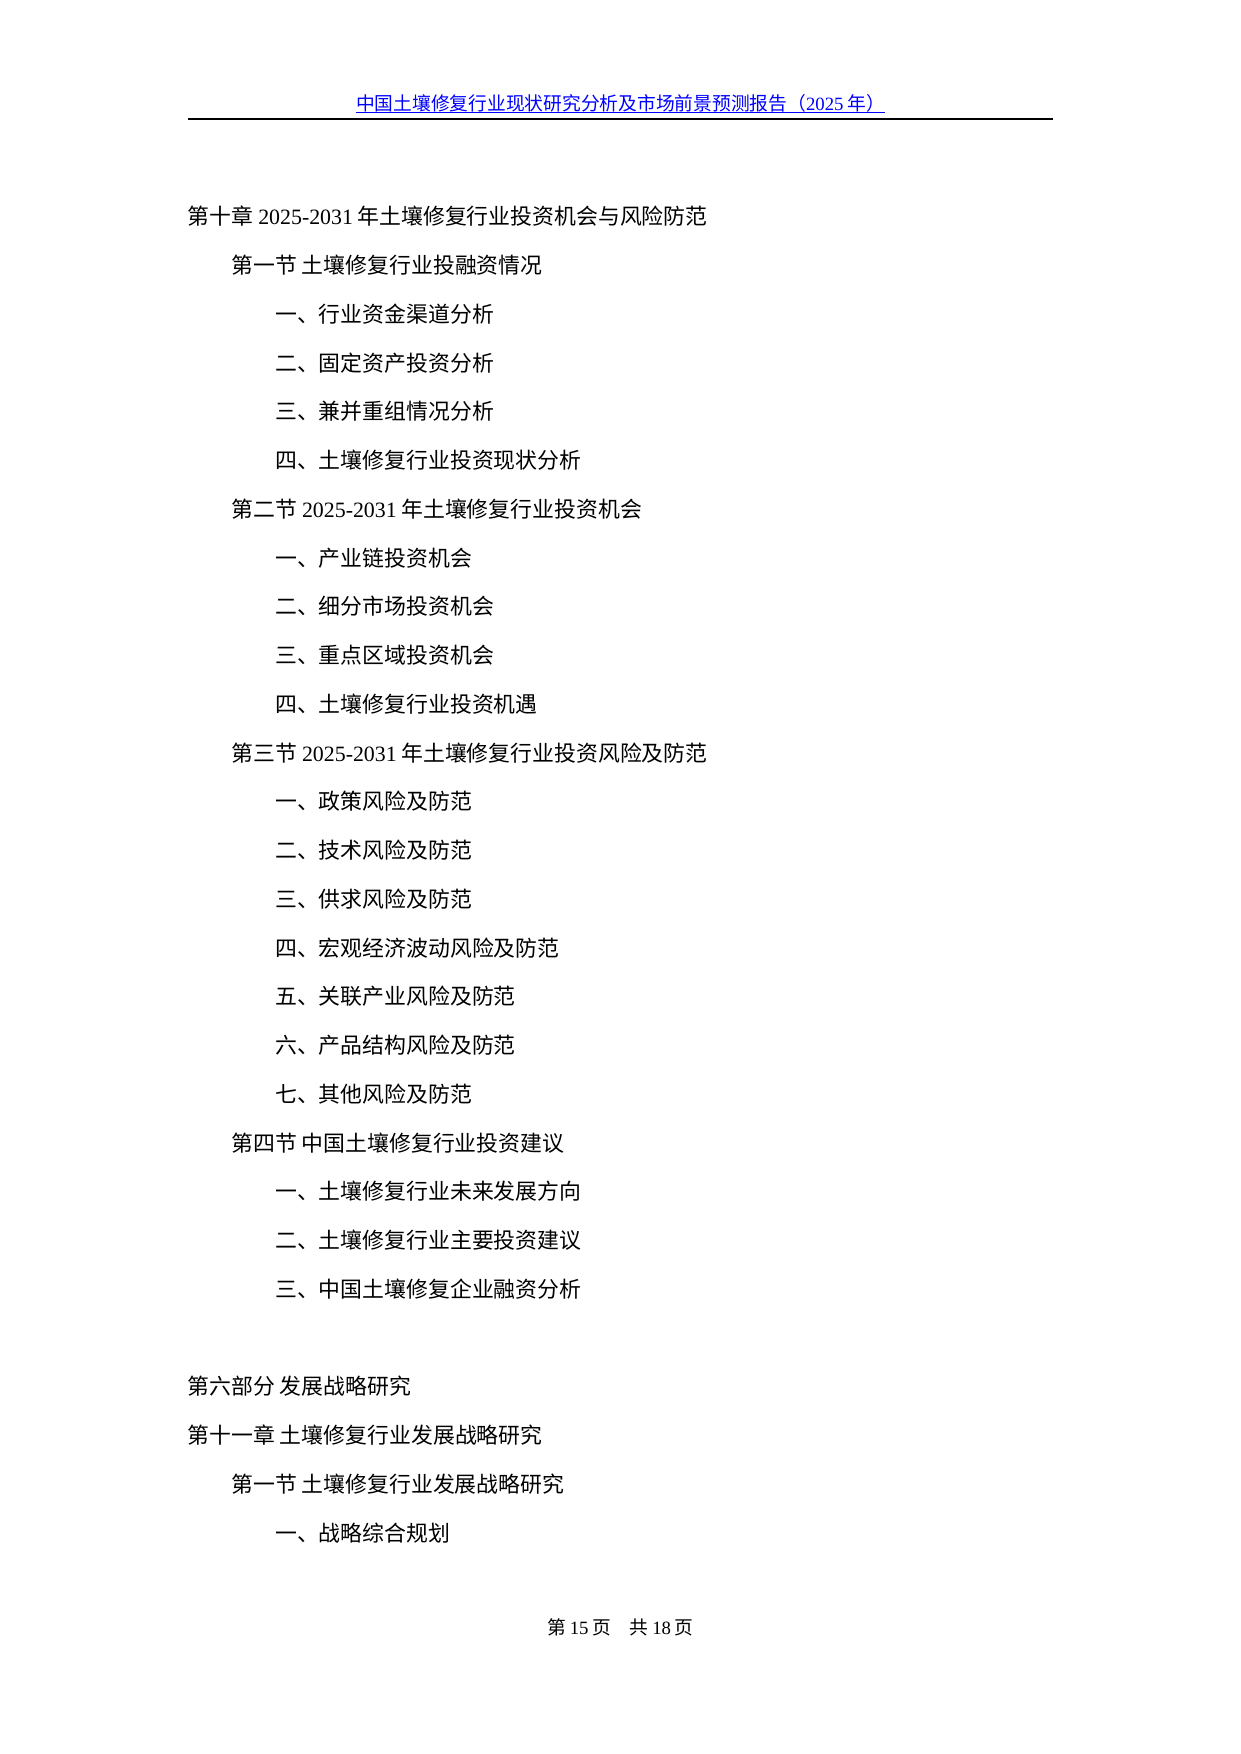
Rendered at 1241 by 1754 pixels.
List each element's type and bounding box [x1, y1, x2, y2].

text [187, 150, 1053, 1548]
